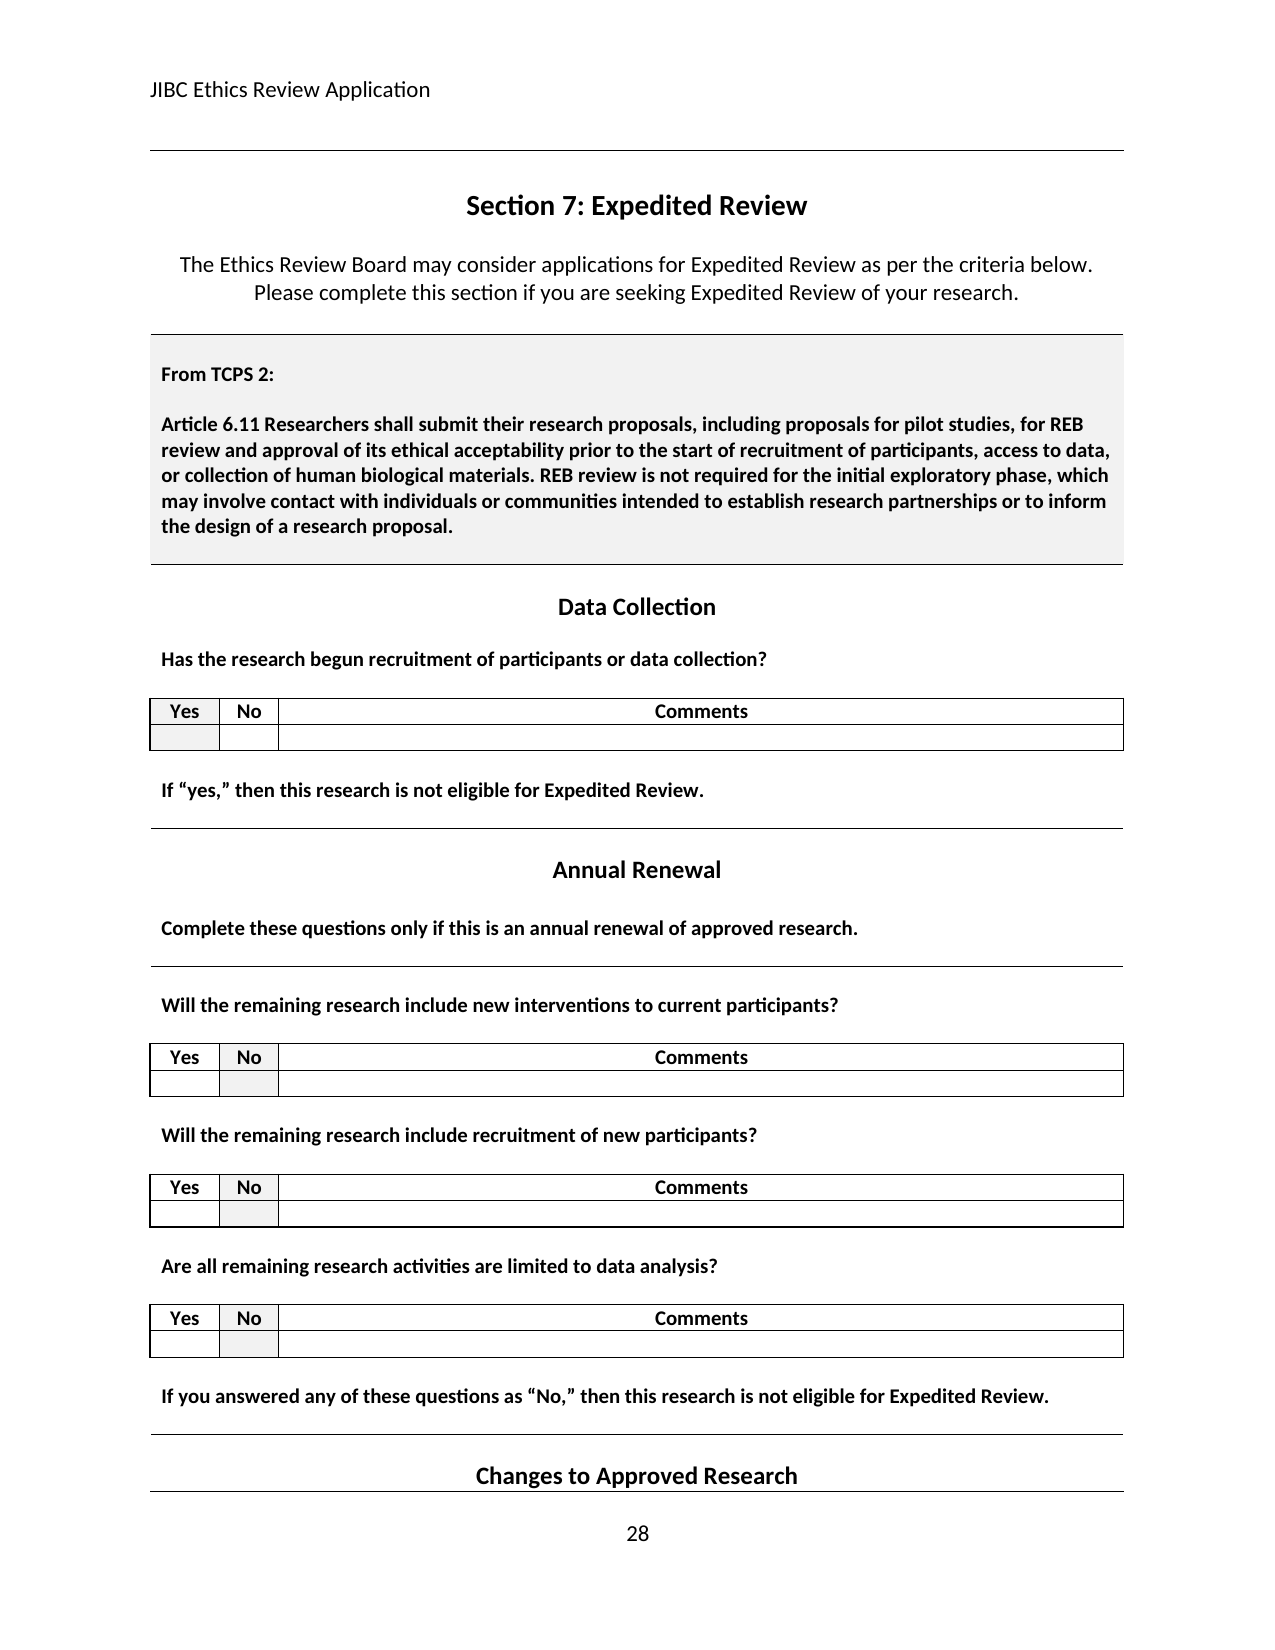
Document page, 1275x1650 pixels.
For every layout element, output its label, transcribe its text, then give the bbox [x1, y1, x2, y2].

table_cell Comments [279, 1175, 1123, 1200]
table_cell No [220, 699, 278, 724]
table_cell Comments [279, 699, 1123, 724]
table_cell No [220, 1044, 278, 1070]
table_cell Yes [151, 1305, 219, 1330]
table_cell [279, 1201, 1123, 1226]
table_cell Yes [151, 1175, 219, 1200]
table_cell From TCPS 2: Article 6.11 Researchers shall submit their research proposals, including proposals for pilot studies, for REB review and approval of its ethical acceptability prior to the start of recruitment of participants, access to data, or collection of human biological materials. REB review is not required for the initial exploratory phase, which may involve contact with individuals or communities intended to establish research partnerships or to inform the design of a research proposal. [150, 334, 1124, 564]
table_cell Annual Renewal Complete these questions only if this is an annual renewal of approved research. [150, 828, 1124, 966]
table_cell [150, 1434, 1124, 1491]
table_cell Data Collection Has the research begun recruitment of participants or data collection? [150, 564, 1124, 697]
table_cell Comments [279, 1305, 1123, 1330]
table_cell No [220, 1175, 278, 1200]
table_cell [279, 725, 1123, 750]
table_cell [279, 1071, 1123, 1096]
table_cell If you answered any of these questions as “No,” then this research is not eligible for Expedited Review. [150, 1358, 1124, 1434]
table_cell [151, 725, 219, 750]
table_cell [220, 1331, 278, 1357]
table_cell [220, 1201, 278, 1226]
table_cell [151, 1071, 219, 1096]
table_cell [151, 1201, 219, 1226]
table_cell Yes [151, 1044, 219, 1070]
table_cell Are all remaining research activities are limited to data analysis? [150, 1228, 1124, 1304]
table_cell Yes [151, 699, 219, 724]
table_cell No [220, 1305, 278, 1330]
table_cell Will the remaining research include new interventions to current participants? [150, 966, 1124, 1043]
table_header Section 7: Expedited Review The Ethics Review Board may consider applications for Expedited Review as per the criteria below. Please complete this section if you are seeking Expedited Review of your research. [150, 151, 1124, 334]
table_cell Will the remaining research include recruitment of new participants? [150, 1097, 1124, 1173]
table_cell [220, 725, 278, 750]
table_cell [151, 1331, 219, 1357]
table_cell Comments [279, 1044, 1123, 1070]
table_cell If “yes,” then this research is not eligible for Expedited Review. [150, 751, 1124, 828]
table_cell [279, 1331, 1123, 1357]
table_cell [220, 1071, 278, 1096]
